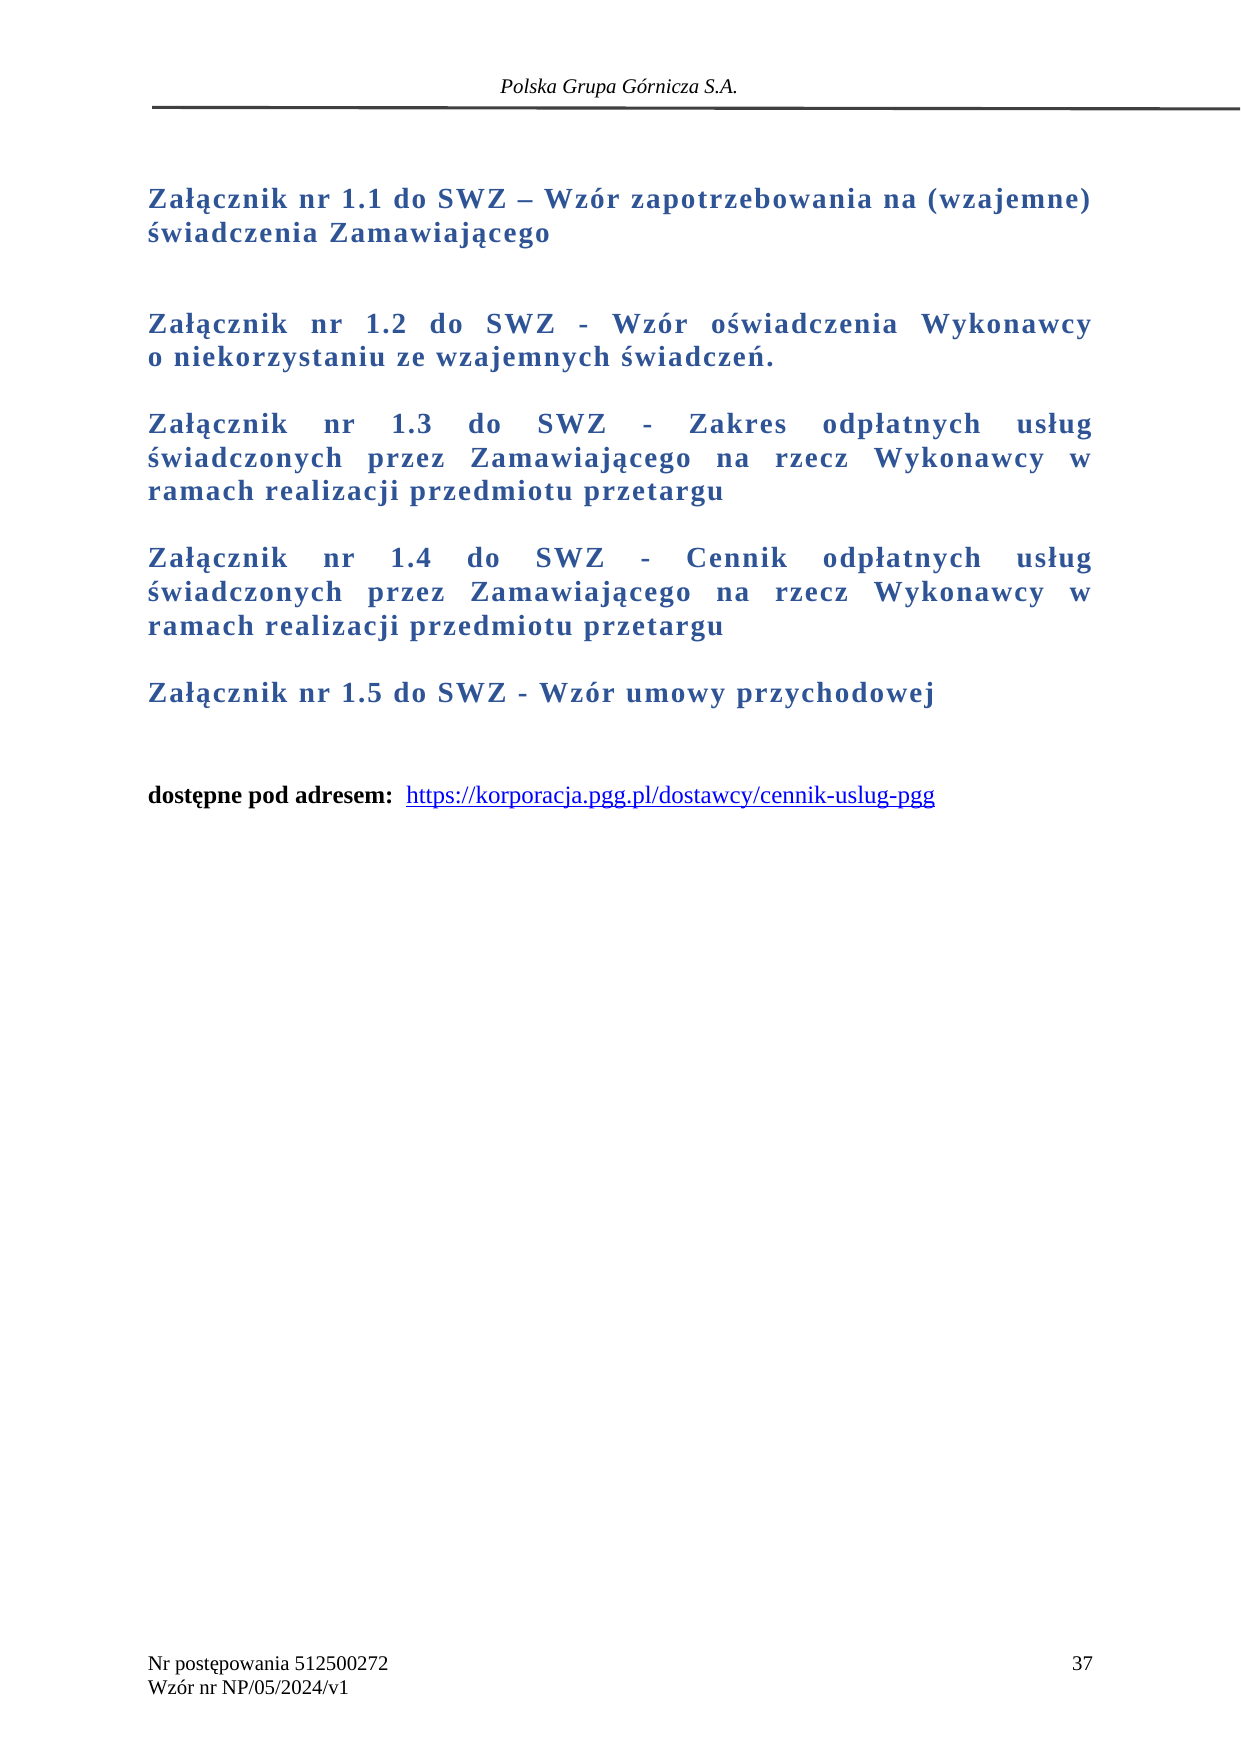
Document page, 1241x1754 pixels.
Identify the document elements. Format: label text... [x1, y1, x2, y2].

text Załącznik nr 1.5 do SWZ - Wzór umowy przychodowej [148, 675, 1093, 708]
text Załącznik nr 1.1 do SWZ – Wzór zapotrzebowania na (wzajemne) świadczenia Zamawiającego [148, 181, 1093, 248]
text Załącznik nr 1.2 do SWZ - Wzór oświadczenia Wykonawcy o niekorzystaniu ze wzajemnych świadczeń. [148, 306, 1093, 373]
text Załącznik nr 1.3 do SWZ - Zakres odpłatnych usług świadczonych przez Zamawiającego na rzecz Wykonawcy w ramach realizacji przedmiotu przetargu [148, 406, 1093, 507]
text dostępne pod adresem: https://korporacja.pgg.pl/dostawcy/cennik-uslug-pgg [148, 781, 1093, 809]
text Załącznik nr 1.4 do SWZ - Cennik odpłatnych usług świadczonych przez Zamawiającego na rzecz Wykonawcy w ramach realizacji przedmiotu przetargu [148, 541, 1093, 641]
